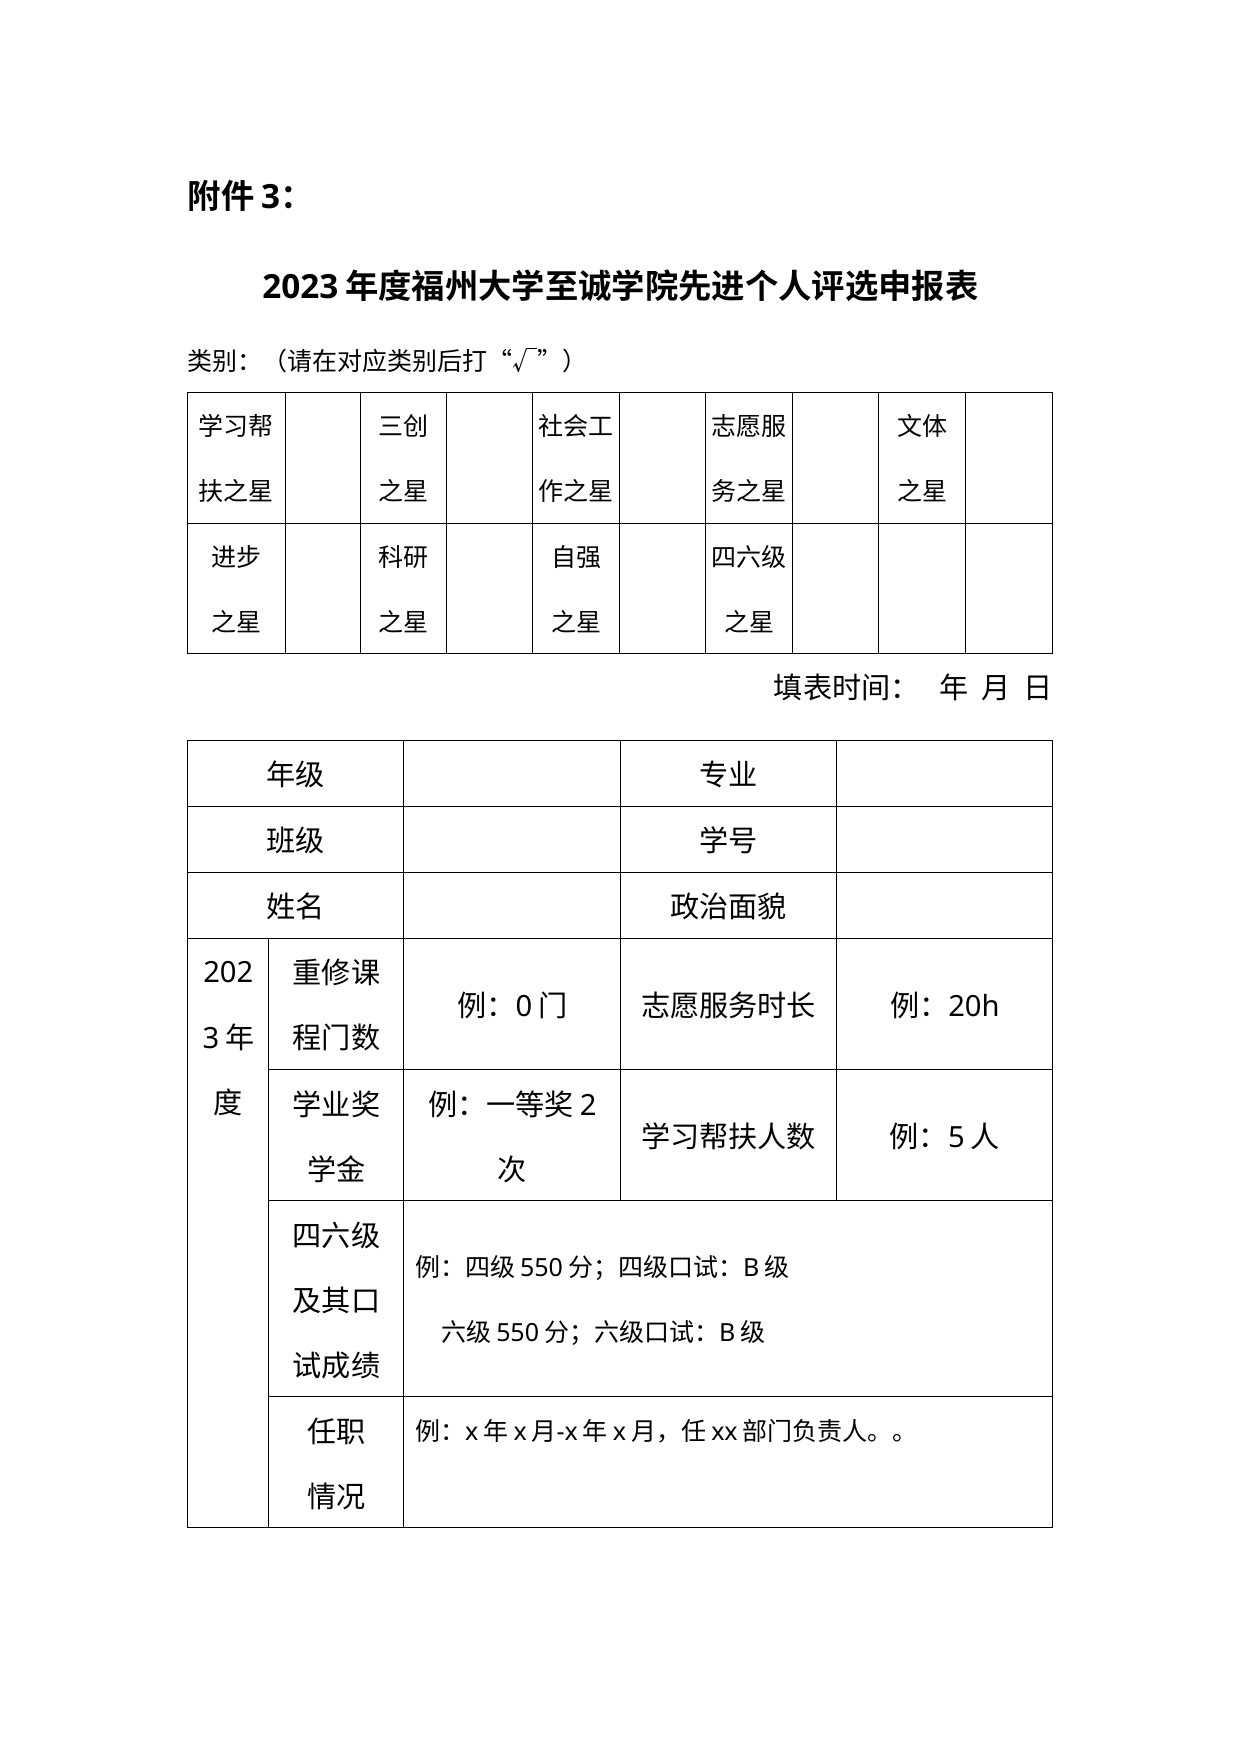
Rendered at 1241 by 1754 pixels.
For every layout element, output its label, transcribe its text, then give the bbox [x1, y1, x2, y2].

table_cell 进步 之星 [188, 524, 285, 653]
table_cell 班级 [188, 807, 403, 872]
table_cell 姓名 [188, 873, 403, 938]
table_header 社会工作之星 [533, 393, 619, 522]
table_cell 例：四级550分；四级口试：B级 六级550分；六级口试：B级 [404, 1201, 1052, 1396]
list 附件3： [187, 162, 1053, 227]
table_header [793, 393, 878, 522]
table_header [286, 393, 360, 522]
table_header [966, 393, 1052, 522]
table_header 学习帮扶之星 [188, 393, 285, 522]
table_cell 四六级之星 [706, 524, 792, 653]
table_cell [447, 524, 532, 653]
table_cell 科研 之星 [361, 524, 446, 653]
table_cell 任职 情况 [269, 1397, 403, 1527]
table_header [620, 393, 705, 522]
table_cell [404, 807, 620, 872]
text 2023年度福州大学至诚学院先进个人评选申报表 [187, 251, 1053, 316]
table_cell [879, 524, 965, 653]
table_header [404, 741, 620, 806]
table_cell [837, 873, 1052, 938]
table_cell 重修课程门数 [269, 939, 403, 1069]
table_cell 例：5人 [837, 1070, 1052, 1200]
table_header 专业 [621, 741, 836, 806]
text 类别：（请在对应类别后打“√”） [187, 327, 1053, 392]
table_cell 学习帮扶人数 [621, 1070, 836, 1200]
table_cell [286, 524, 360, 653]
text 填表时间： 年 月 日 [187, 654, 1053, 718]
table_cell 学业奖学金 [269, 1070, 403, 1200]
table_cell 学号 [621, 807, 836, 872]
table_cell 自强 之星 [533, 524, 619, 653]
table_header 志愿服务之星 [706, 393, 792, 522]
table_header 年级 [188, 741, 403, 806]
table_cell 志愿服务时长 [621, 939, 836, 1069]
table_cell 2023年度 [188, 939, 268, 1527]
table_cell 四六级及其口试成绩 [269, 1201, 403, 1396]
table_cell [404, 873, 620, 938]
table_cell [966, 524, 1052, 653]
table_cell 例：20h [837, 939, 1052, 1069]
table_header [447, 393, 532, 522]
table_cell [620, 524, 705, 653]
table_cell 例：0门 [404, 939, 620, 1069]
table_cell 例：一等奖2次 [404, 1070, 620, 1200]
table_cell [793, 524, 878, 653]
table_cell 政治面貌 [621, 873, 836, 938]
table_cell 例：x年x月-x年x月，任xx部门负责人。。 [404, 1397, 1052, 1527]
table_cell [837, 807, 1052, 872]
table_header 三创 之星 [361, 393, 446, 522]
table_header 文体 之星 [879, 393, 965, 522]
table_header [837, 741, 1052, 806]
